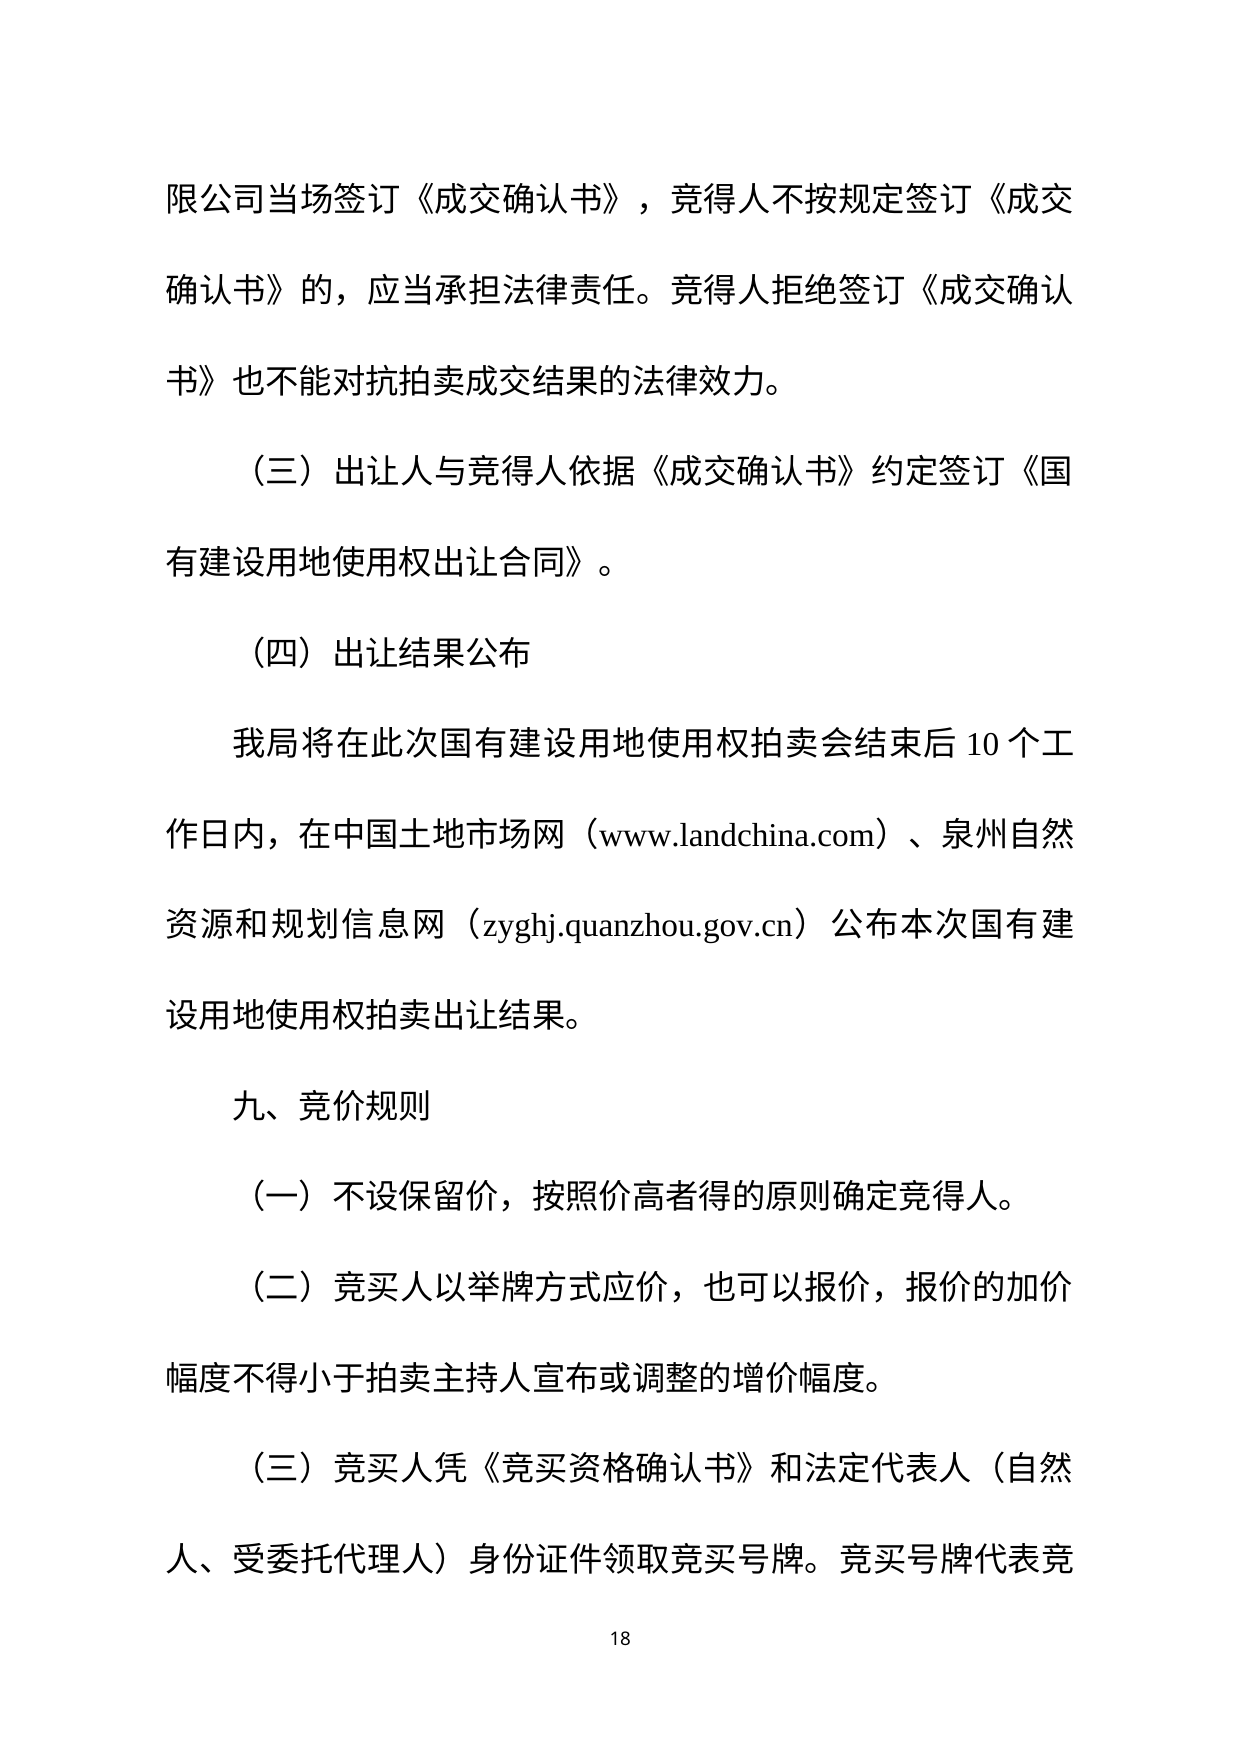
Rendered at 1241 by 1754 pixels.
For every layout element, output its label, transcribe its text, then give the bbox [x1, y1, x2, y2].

text 九、竞价规则 [165, 1058, 1075, 1149]
text （四）出让结果公布 [165, 605, 1075, 696]
text （三）出让人与竞得人依据《成交确认书》约定签订《国有建设用地使用权出让合同》。 [165, 424, 1075, 605]
text （一）不设保留价，按照价高者得的原则确定竞得人。 [165, 1149, 1075, 1239]
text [165, 1421, 1075, 1602]
text 我局将在此次国有建设用地使用权拍卖会结束后10个工作日内，在中国土地市场网（www.landchina.com）、泉州自然资源和规划信息网（zyghj.quanzhou.gov.cn）公布本次国有建设用地使用权拍卖出让结果。 [165, 696, 1075, 1058]
text （二）竞买人以举牌方式应价，也可以报价，报价的加价幅度不得小于拍卖主持人宣布或调整的增价幅度。 [165, 1239, 1075, 1421]
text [165, 152, 1075, 424]
